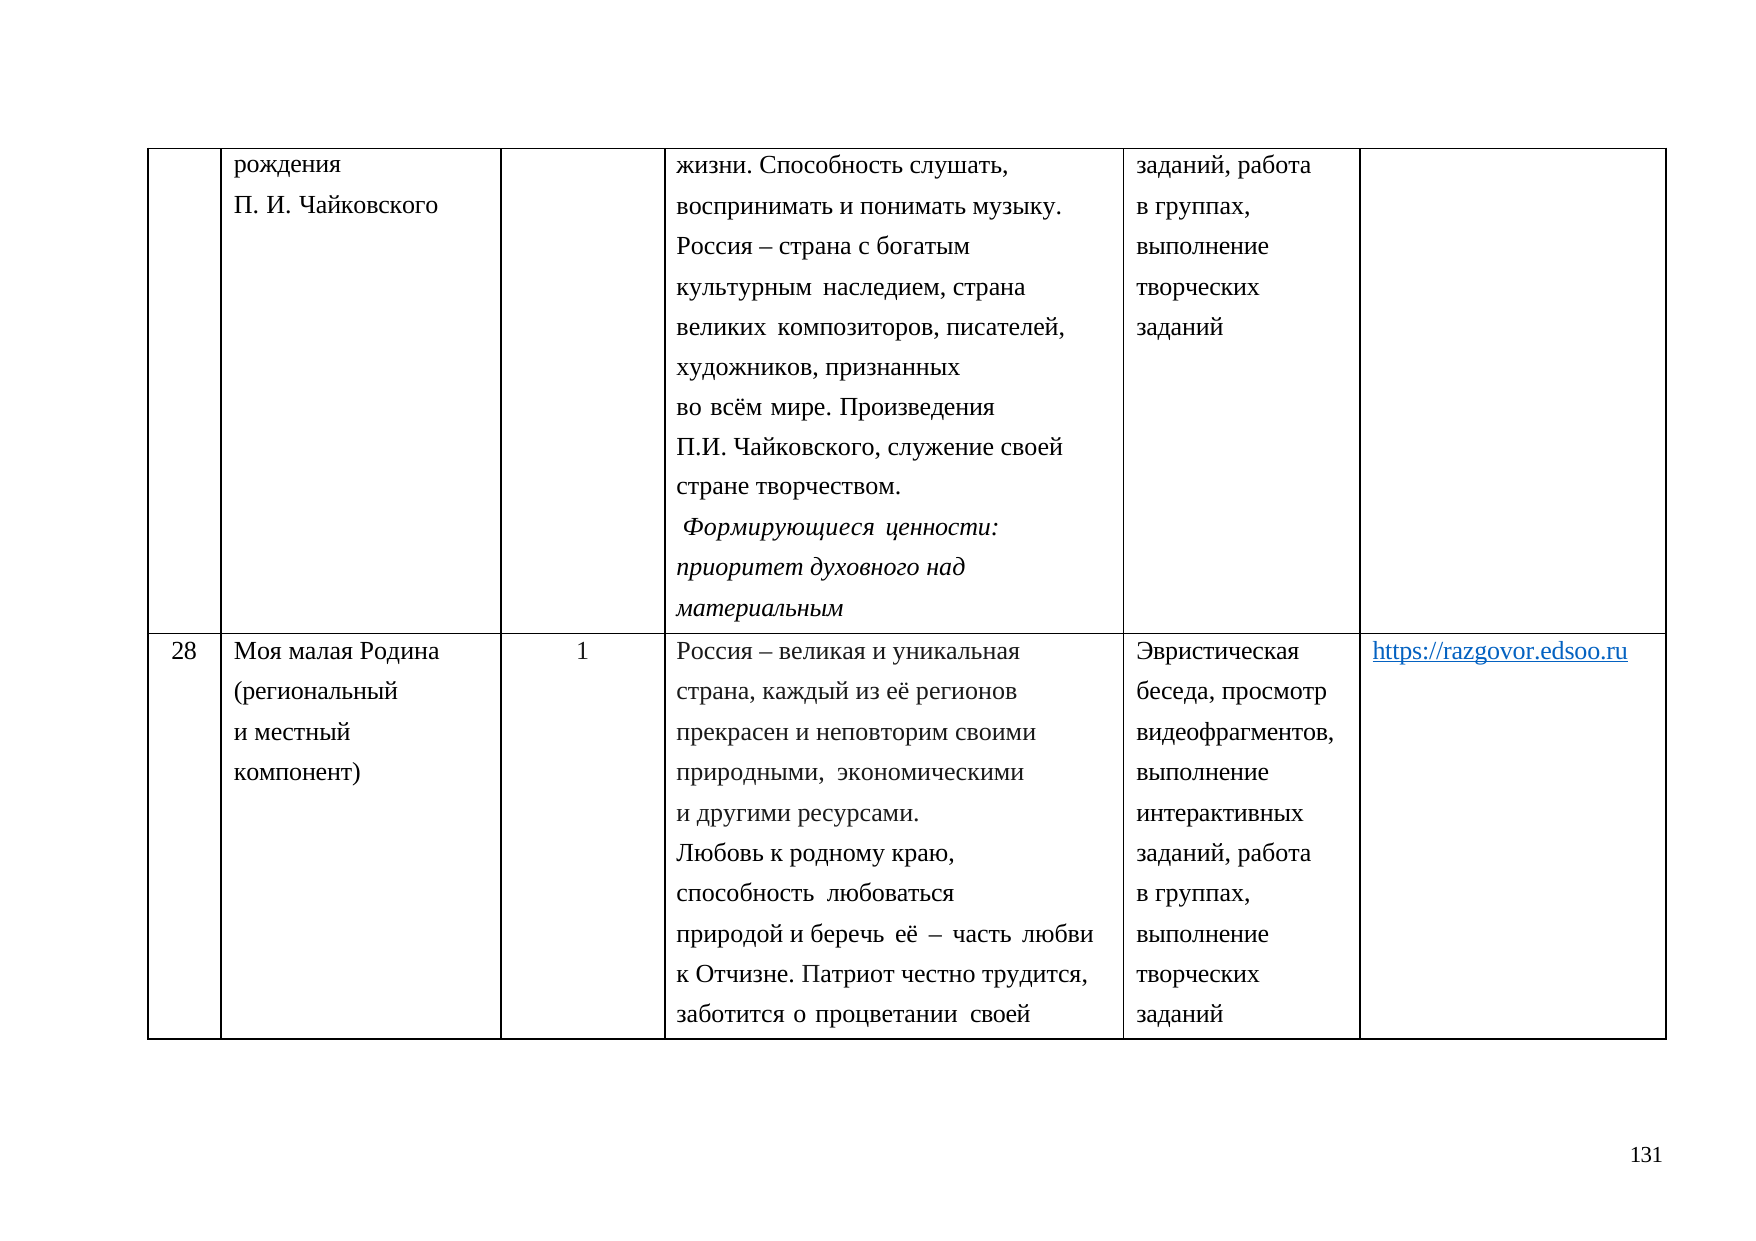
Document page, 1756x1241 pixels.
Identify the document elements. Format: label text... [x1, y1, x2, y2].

table_header [1361, 149, 1665, 633]
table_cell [1124, 634, 1359, 1038]
table_header [149, 149, 220, 633]
table_cell Моя малая Родина (региональный и местный компонент) [222, 634, 500, 1038]
table_header рождения П. И. Чайковского [222, 149, 500, 633]
table_header заданий, работа в группах, выполнение творческих заданий [1124, 149, 1359, 633]
table_cell 28 [149, 634, 220, 1038]
table_header жизни. Способность слушать, воспринимать и понимать музыку. Россия – страна с богатым культурным наследием, страна великих композиторов, писателей, художников, признанных во всём мире. Произведения П.И. Чайковского, служение своей стране творчеством. Формирующиеся ценности: приоритет духовного над материальным [666, 149, 1123, 633]
table_header [502, 149, 664, 633]
table_cell 1 [502, 634, 664, 1038]
table_cell https://razgovor.edsoo.ru [1361, 634, 1665, 1038]
table_cell Россия – великая и уникальная страна, каждый из её регионов прекрасен и неповторим своими природными, экономическими и другими ресурсами. Любовь к родному краю, способность любоваться природой и беречь её – часть любви к Отчизне. Патриот честно трудится, заботится о процветании своей [666, 634, 1123, 1038]
